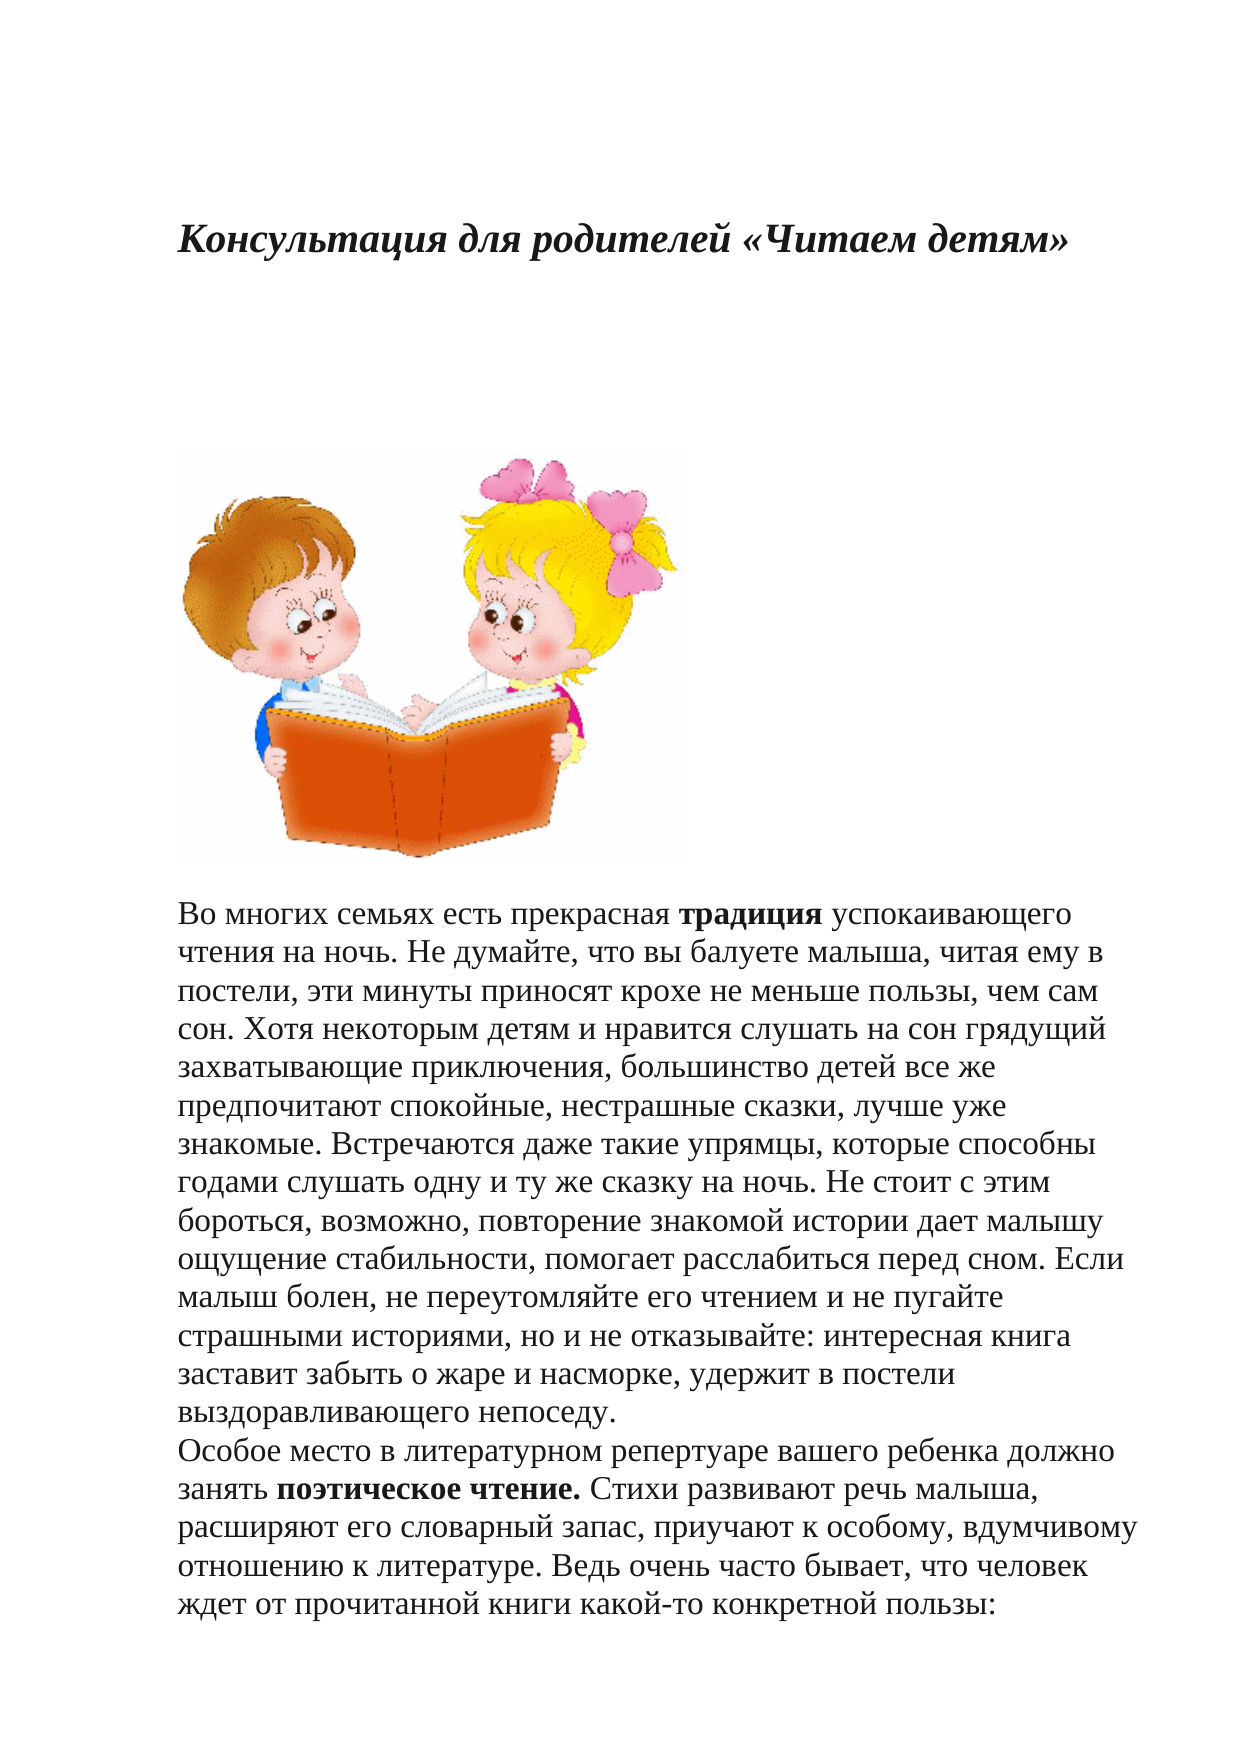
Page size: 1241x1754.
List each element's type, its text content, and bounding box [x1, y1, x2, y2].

text Во многих семьях есть прекрасная традиция успокаивающего чтения на ночь. Не думайте, что вы балуете малыша, читая ему в постели, эти минуты приносят крохе не меньше пользы, чем сам сон. Хотя некоторым детям и нравится слушать на сон грядущий захватывающие приключения, большинство детей все же предпочитают спокойные, нестрашные сказки, лучше уже знакомые. Встречаются даже такие упрямцы, которые способны годами слушать одну и ту же сказку на ночь. Не стоит с этим бороться, возможно, повторение знакомой истории дает малышу ощущение стабильности, помогает расслабиться перед сном. Если малыш болен, не переутомляйте его чтением и не пугайте страшными историями, но и не отказывайте: интересная книга заставит забыть о жаре и насморке, удержит в постели выздоравливающего непоседу. [177, 893, 1152, 1430]
picture [177, 453, 688, 864]
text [177, 1430, 1152, 1622]
text Консультация для родителей «Читаем детям» [177, 214, 1152, 262]
